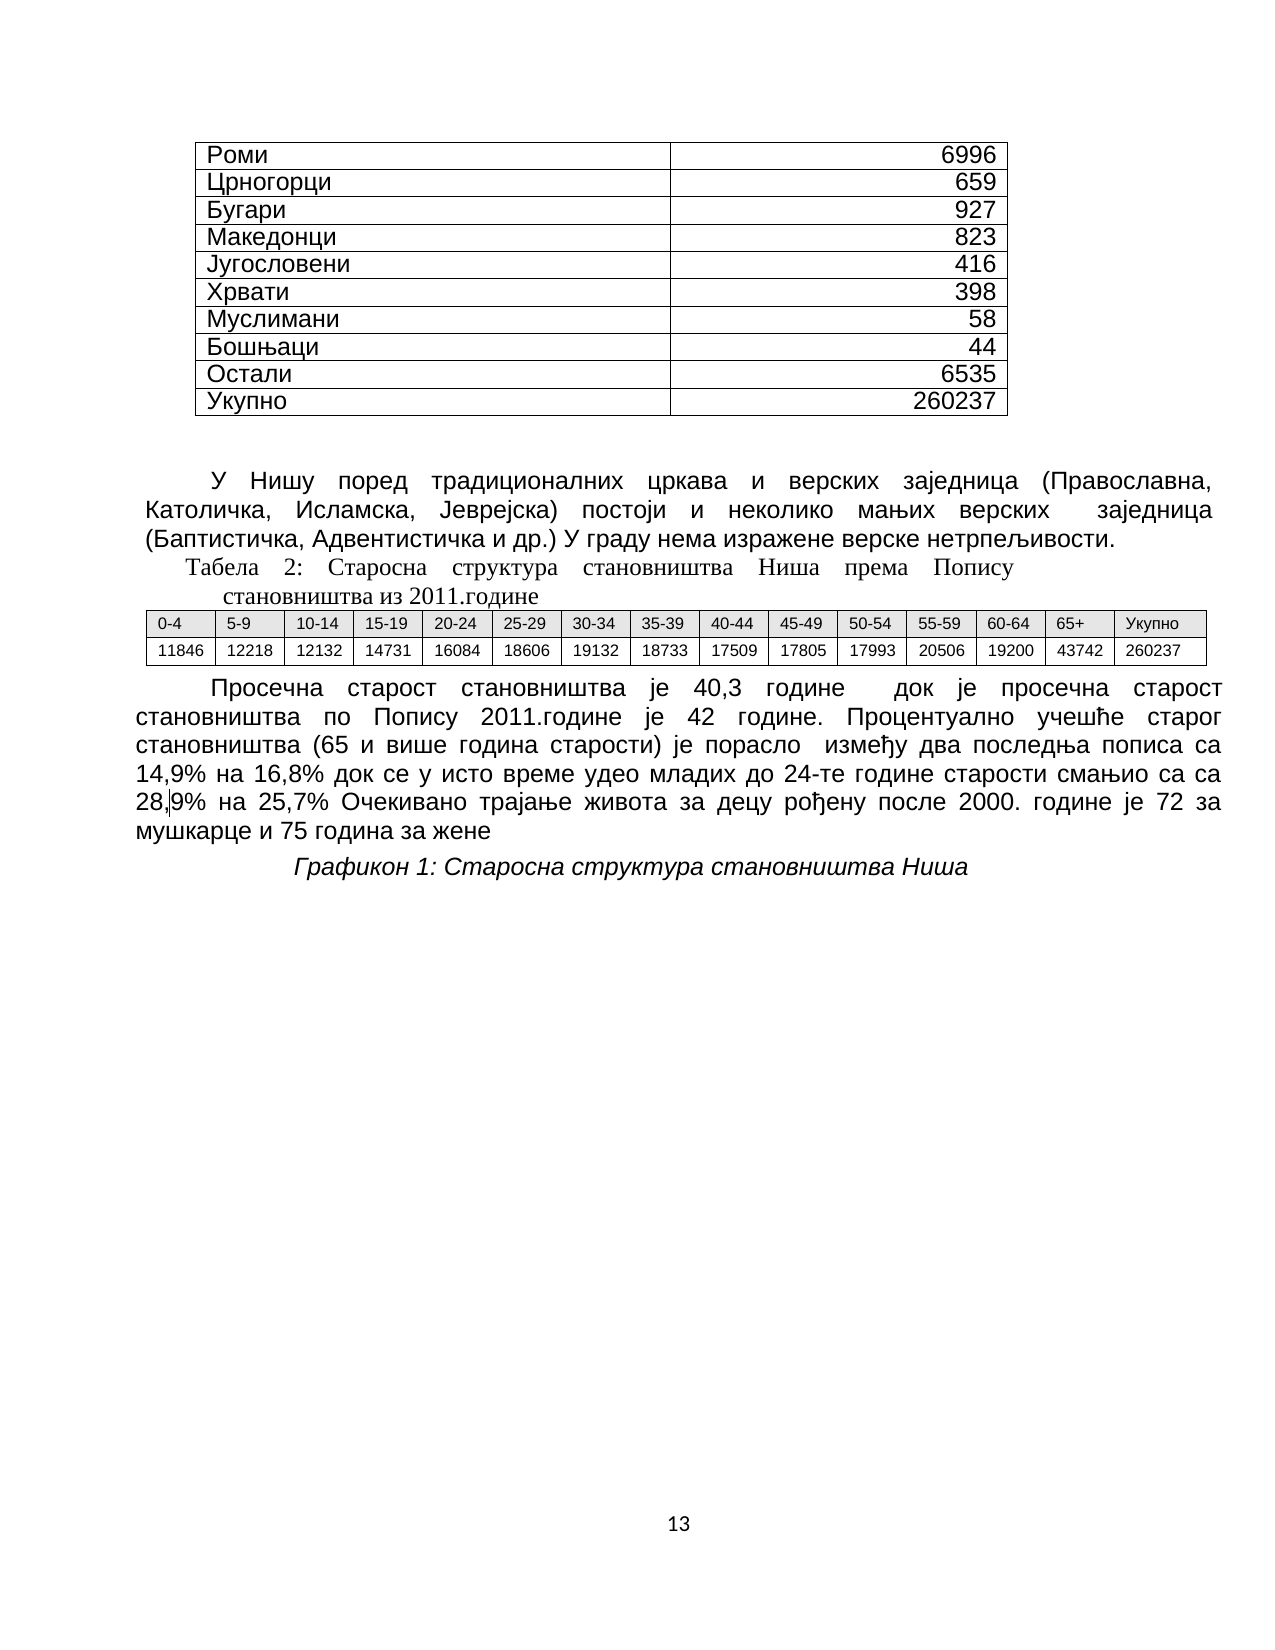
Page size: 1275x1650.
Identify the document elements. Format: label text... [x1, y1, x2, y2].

table_cell 12218 [216, 638, 284, 664]
table_cell 12132 [285, 638, 353, 664]
table_cell 823 [671, 225, 1007, 251]
table_header 60-64 [977, 611, 1045, 637]
table_cell Македонци [196, 225, 670, 251]
table_cell 11846 [147, 638, 215, 664]
table_header 40-44 [700, 611, 768, 637]
text Табела 2: Старосна структура становништва Ниша према Попису становништва из 2011.године [185, 552, 1015, 610]
table_cell 16084 [423, 638, 492, 664]
table_cell 58 [671, 307, 1007, 333]
table_header 30-34 [562, 611, 630, 637]
table_cell 416 [671, 252, 1007, 278]
table_header 20-24 [423, 611, 492, 637]
table_header 50-54 [838, 611, 906, 637]
table_cell 43742 [1046, 638, 1114, 664]
table_cell 6535 [671, 361, 1007, 388]
table_cell 398 [671, 279, 1007, 306]
table_header 15-19 [354, 611, 422, 637]
table_cell 17509 [700, 638, 768, 664]
table_cell Остали [196, 361, 670, 388]
table_header 5-9 [216, 611, 284, 637]
table_cell 927 [671, 197, 1007, 224]
table_cell 6996 [671, 143, 1007, 169]
table_cell 19200 [977, 638, 1045, 664]
table_cell 20506 [907, 638, 976, 664]
table_cell Муслимани [196, 307, 670, 333]
table_header Укупно [1115, 611, 1206, 637]
table_header 35-39 [631, 611, 699, 637]
table_cell Црногорци [196, 170, 670, 196]
table_cell 260237 [1115, 638, 1206, 664]
table_cell 44 [671, 334, 1007, 360]
table_header 0-4 [147, 611, 215, 637]
table_cell Укупно [196, 389, 670, 415]
table_cell 19132 [562, 638, 630, 664]
text Графикон 1: Старосна структура становништва Ниша [293, 852, 1221, 880]
table_cell 260237 [671, 389, 1007, 415]
table_header 25-29 [493, 611, 561, 637]
table_cell 659 [671, 170, 1007, 196]
table_header 45-49 [769, 611, 837, 637]
table_header 10-14 [285, 611, 353, 637]
text Просечна старост становништва је 40,3 године док je просечна старост становништва по Попису 2011.године је 42 године. Процентуално учешће старог становништва (65 и више година старости) је порасло између два последња пописа са 14,9% на 16,8% док се у исто време удео младих до 24-те године старости смањио са са 28,9% на 25,7% Очекивано трајање живота за децу рођену после 2000. године је 72 за мушкарце и 75 година за жене [135, 673, 1223, 844]
text У Нишу поред традиционалних цркава и верских заједница (Православна, Католичка, Исламска, Јеврејска) постоји и неколико мањих верских заједница (Баптистичка, Адвентистичка и др.) У граду нема изражене верске нетрпељивости. [145, 466, 1213, 552]
table_header 55-59 [907, 611, 976, 637]
table_cell 17805 [769, 638, 837, 664]
table_cell 18606 [493, 638, 561, 664]
table_header 65+ [1046, 611, 1114, 637]
table_cell 14731 [354, 638, 422, 664]
table_cell Југословени [196, 252, 670, 278]
table_cell 18733 [631, 638, 699, 664]
table_cell Бугари [196, 197, 670, 224]
table_cell 17993 [838, 638, 906, 664]
table_cell Хрвати [196, 279, 670, 306]
table_cell Роми [196, 143, 670, 169]
table_cell Бошњаци [196, 334, 670, 360]
